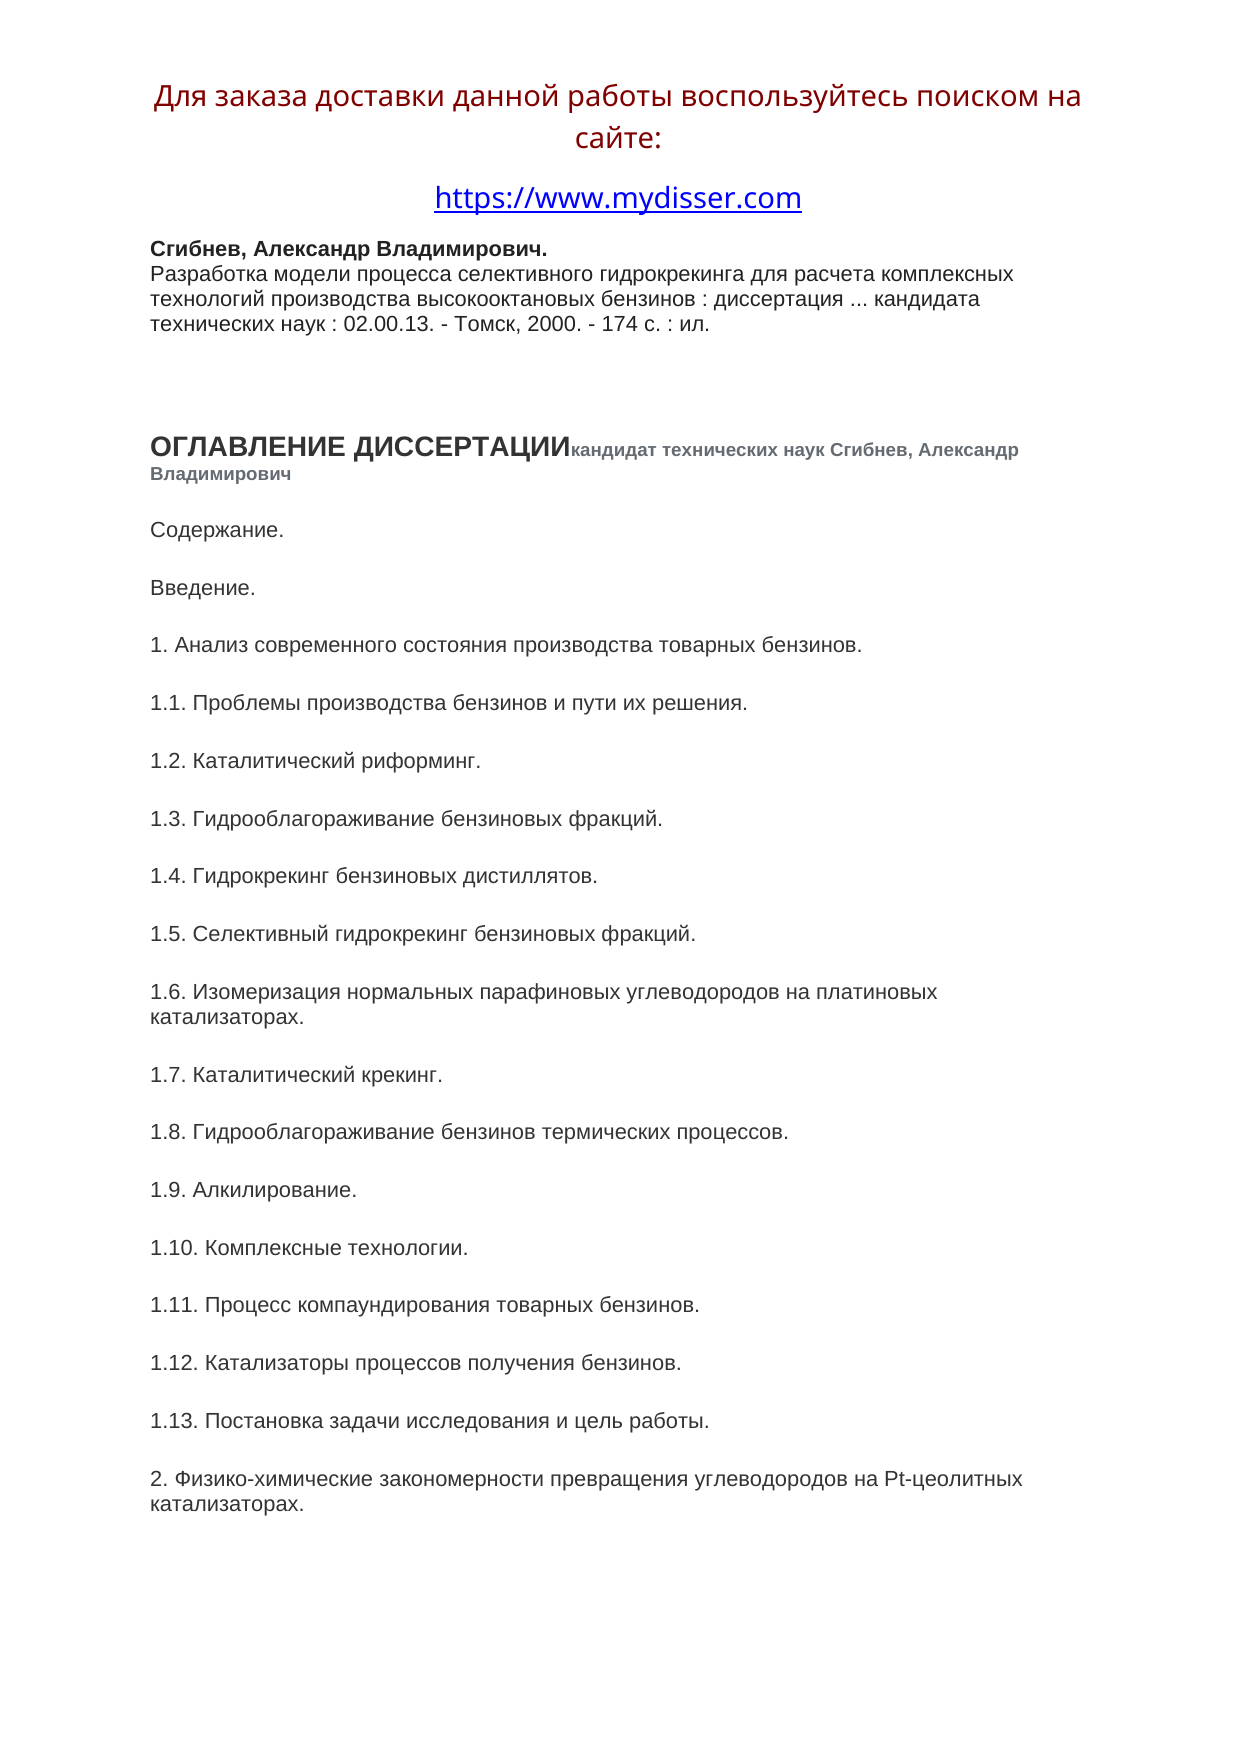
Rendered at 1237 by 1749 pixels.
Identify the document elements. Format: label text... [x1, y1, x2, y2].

subtitle Оглавление диссертациикандидат технических наук Сгибнев, Александр Владимирович [150, 430, 1086, 484]
text 1.3. Гидрооблагораживание бензиновых фракций. [150, 805, 1086, 831]
text 1. Анализ современного состояния производства товарных бензинов. [150, 632, 1086, 657]
text 1.1. Проблемы производства бензинов и пути их решения. [150, 690, 1086, 715]
text Сгибнев, Александр Владимирович. Разработка модели процесса селективного гидрокрекинга для расчета комплексных технологий производства высокооктановых бензинов : диссертация ... кандидата технических наук : 02.00.13. - Томск, 2000. - 174 с. : ил. [150, 236, 1086, 336]
text 1.9. Алкилирование. [150, 1177, 1086, 1202]
text 1.6. Изомеризация нормальных парафиновых углеводородов на платиновых катализаторах. [150, 978, 1086, 1029]
text 1.12. Катализаторы процессов получения бензинов. [150, 1350, 1086, 1375]
text 1.7. Каталитический крекинг. [150, 1061, 1086, 1087]
text 1.13. Постановка задачи исследования и цель работы. [150, 1408, 1086, 1433]
text 1.2. Каталитический риформинг. [150, 748, 1086, 773]
text 1.11. Процесс компаундирования товарных бензинов. [150, 1292, 1086, 1317]
text 1.4. Гидрокрекинг бензиновых дистиллятов. [150, 863, 1086, 888]
text Введение. [150, 574, 1086, 600]
text 2. Физико-химические закономерности превращения углеводородов на Pt-цеолитных катализаторах. [150, 1465, 1086, 1516]
text 1.10. Комплексные технологии. [150, 1234, 1086, 1260]
text 1.5. Селективный гидрокрекинг бензиновых фракций. [150, 921, 1086, 946]
text 1.8. Гидрооблагораживание бензинов термических процессов. [150, 1119, 1086, 1144]
text Содержание. [150, 517, 1086, 542]
